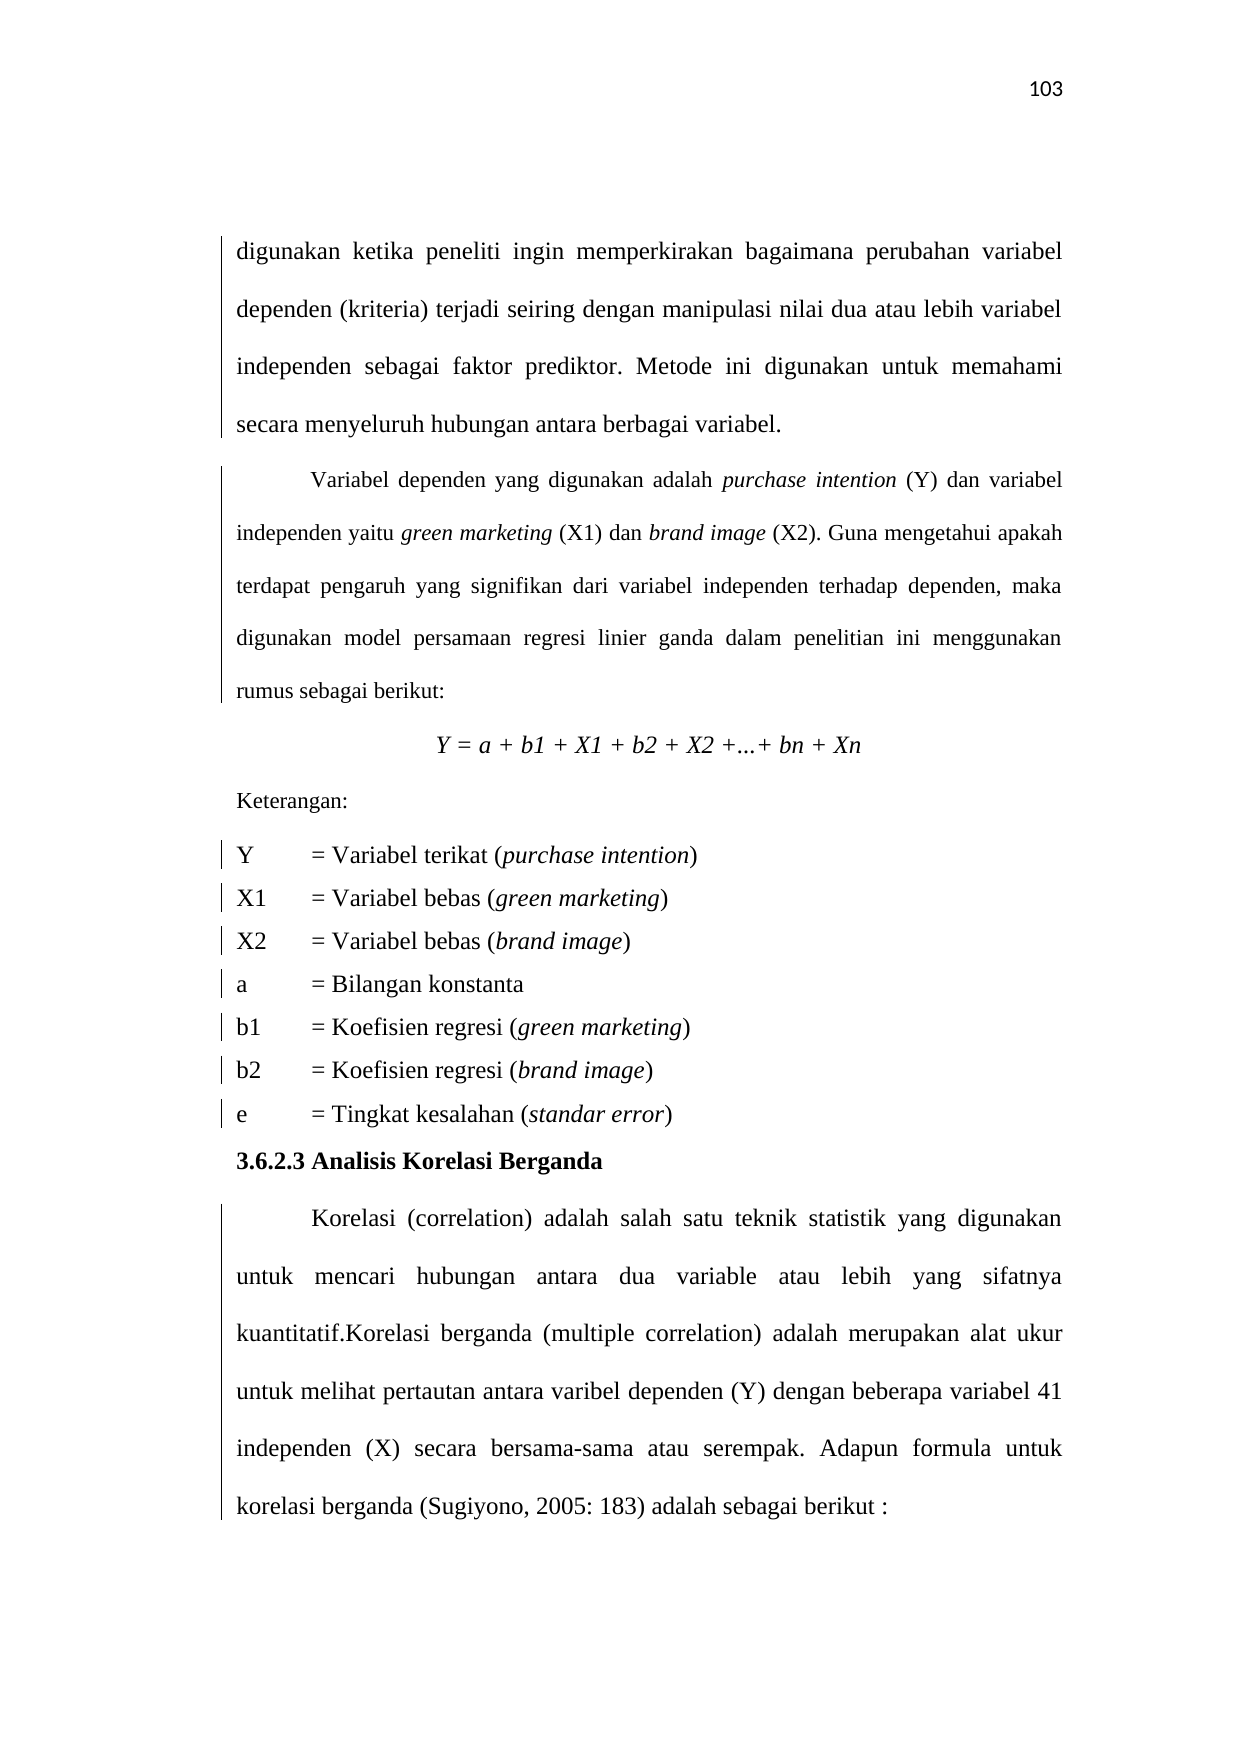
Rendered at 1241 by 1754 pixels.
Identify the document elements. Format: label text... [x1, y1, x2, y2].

text Y = a + b1 + X1 + b2 + X2 +...+ bn + Xn [236, 730, 1063, 758]
text Y = Variabel terikat (purchase intention) [236, 840, 1063, 869]
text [236, 236, 1063, 437]
text X2 = Variabel bebas (brand image) [236, 926, 1063, 955]
subtitle 3.6.2.3 Analisis Korelasi Berganda [236, 1146, 1063, 1175]
text Keterangan: [236, 787, 1063, 814]
text b1 = Koefisien regresi (green marketing) [236, 1012, 1063, 1041]
text e = Tingkat kesalahan (standar error) [236, 1099, 1063, 1127]
text b2 = Koefisien regresi (brand image) [236, 1056, 1063, 1084]
text X1 = Variabel bebas (green marketing) [236, 883, 1063, 912]
text Korelasi (correlation) adalah salah satu teknik statistik yang digunakan untuk mencari hubungan antara dua variable atau lebih yang sifatnya kuantitatif.Korelasi berganda (multiple correlation) adalah merupakan alat ukur untuk melihat pertautan antara varibel dependen (Y) dengan beberapa variabel 41 independen (X) secara bersama-sama atau serempak. Adapun formula untuk korelasi berganda (Sugiyono, 2005: 183) adalah sebagai berikut : [236, 1203, 1063, 1520]
text Variabel dependen yang digunakan adalah purchase intention (Y) dan variabel independen yaitu green marketing (X1) dan brand image (X2). Guna mengetahui apakah terdapat pengaruh yang signifikan dari variabel independen terhadap dependen, maka digunakan model persamaan regresi linier ganda dalam penelitian ini menggunakan rumus sebagai berikut: [236, 466, 1063, 703]
text a = Bilangan konstanta [236, 969, 1063, 998]
